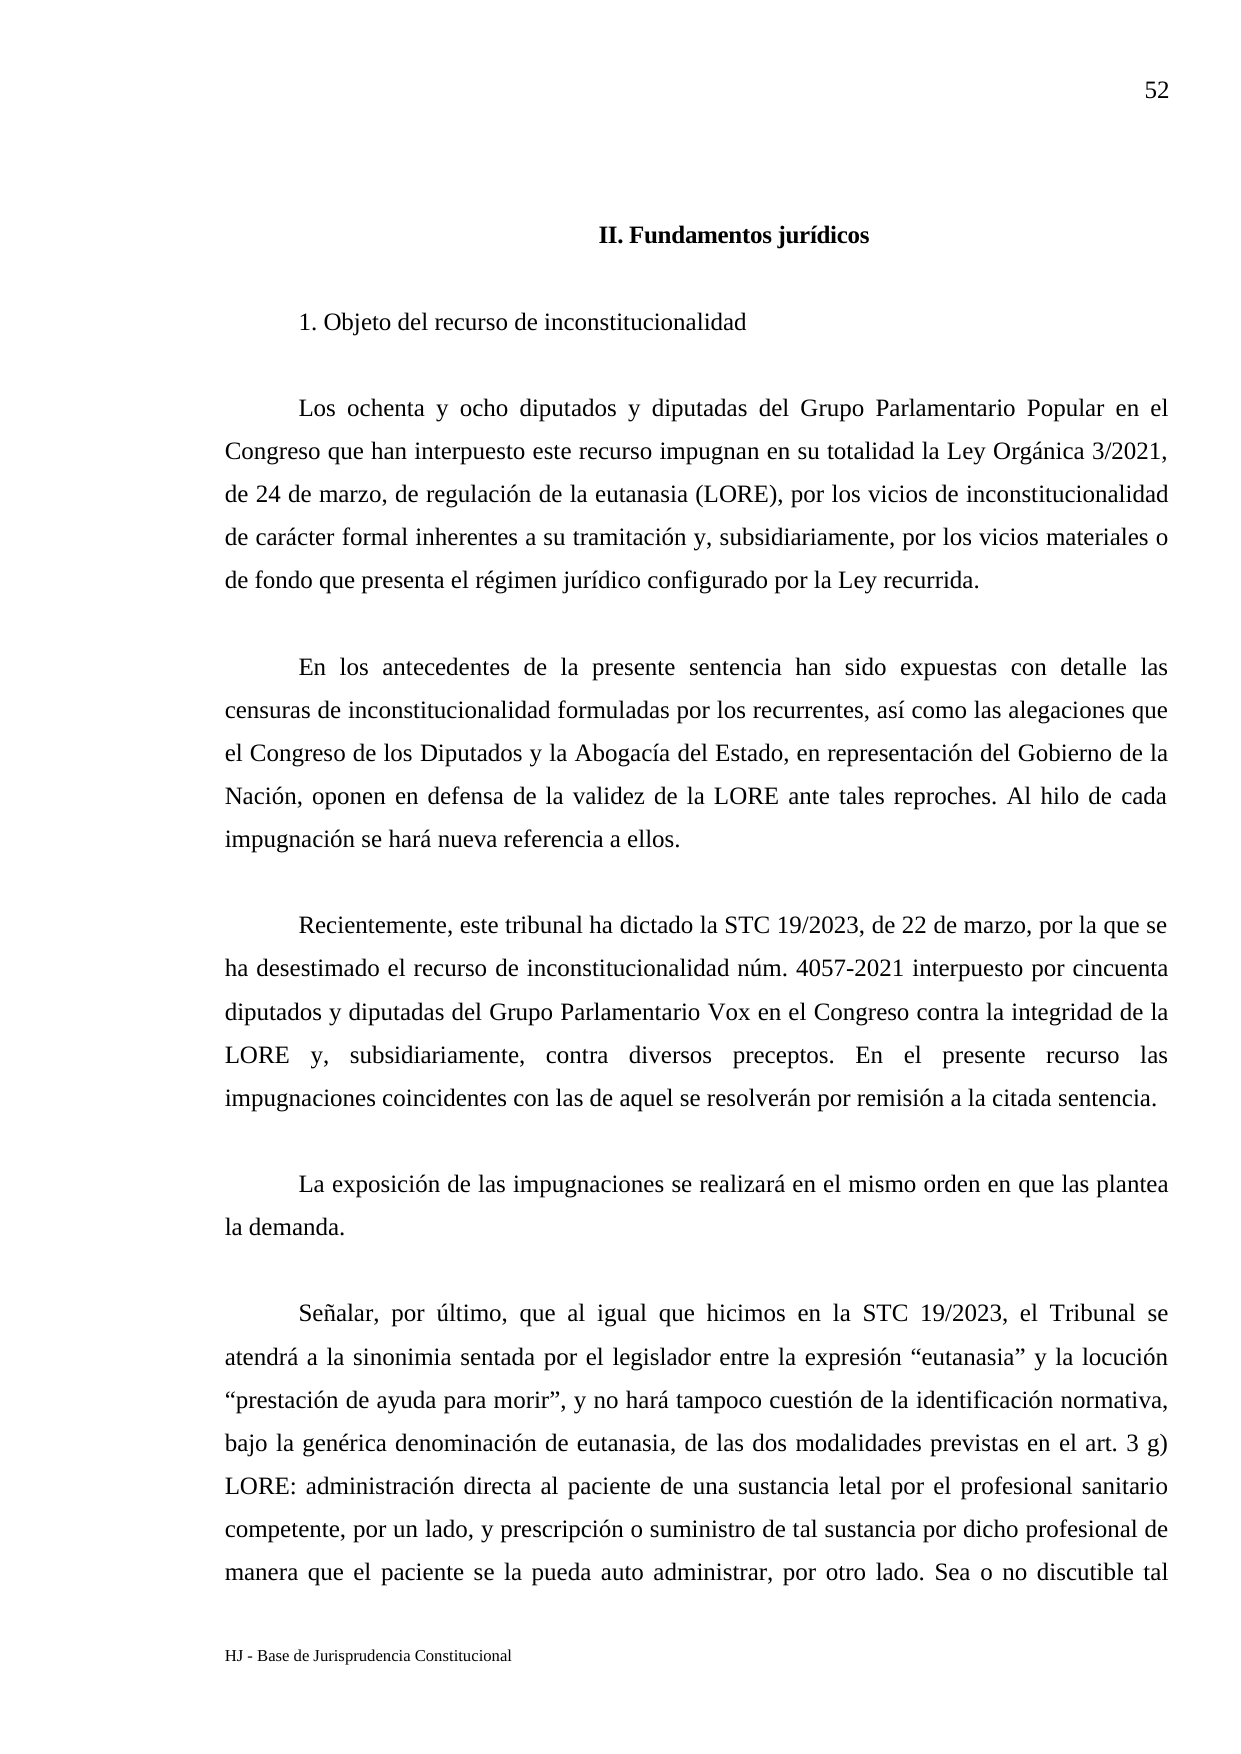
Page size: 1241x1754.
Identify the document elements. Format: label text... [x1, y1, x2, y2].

text En los antecedentes de la presente sentencia han sido expuestas con detalle las censuras de inconstitucionalidad formuladas por los recurrentes, así como las alegaciones que el Congreso de los Diputados y la Abogacía del Estado, en representación del Gobierno de la Nación, oponen en defensa de la validez de la LORE ante tales reproches. Al hilo de cada impugnación se hará nueva referencia a ellos. [224, 652, 1169, 853]
subtitle II. Fundamentos jurídicos [224, 220, 1169, 249]
text La exposición de las impugnaciones se realizará en el mismo orden en que las plantea la demanda. [224, 1169, 1169, 1241]
text Los ochenta y ocho diputados y diputadas del Grupo Parlamentario Popular en el Congreso que han interpuesto este recurso impugnan en su totalidad la Ley Orgánica 3/2021, de 24 de marzo, de regulación de la eutanasia (LORE), por los vicios de inconstitucionalidad de carácter formal inherentes a su tramitación y, subsidiariamente, por los vicios materiales o de fondo que presenta el régimen jurídico configurado por la Ley recurrida. [224, 393, 1169, 594]
text Recientemente, este tribunal ha dictado la STC 19/2023, de 22 de marzo, por la que se ha desestimado el recurso de inconstitucionalidad núm. 4057-2021 interpuesto por cincuenta diputados y diputadas del Grupo Parlamentario Vox en el Congreso contra la integridad de la LORE y, subsidiariamente, contra diversos preceptos. En el presente recurso las impugnaciones coincidentes con las de aquel se resolverán por remisión a la citada sentencia. [224, 910, 1169, 1112]
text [224, 1298, 1169, 1586]
text 1. Objeto del recurso de inconstitucionalidad [224, 307, 1169, 335]
